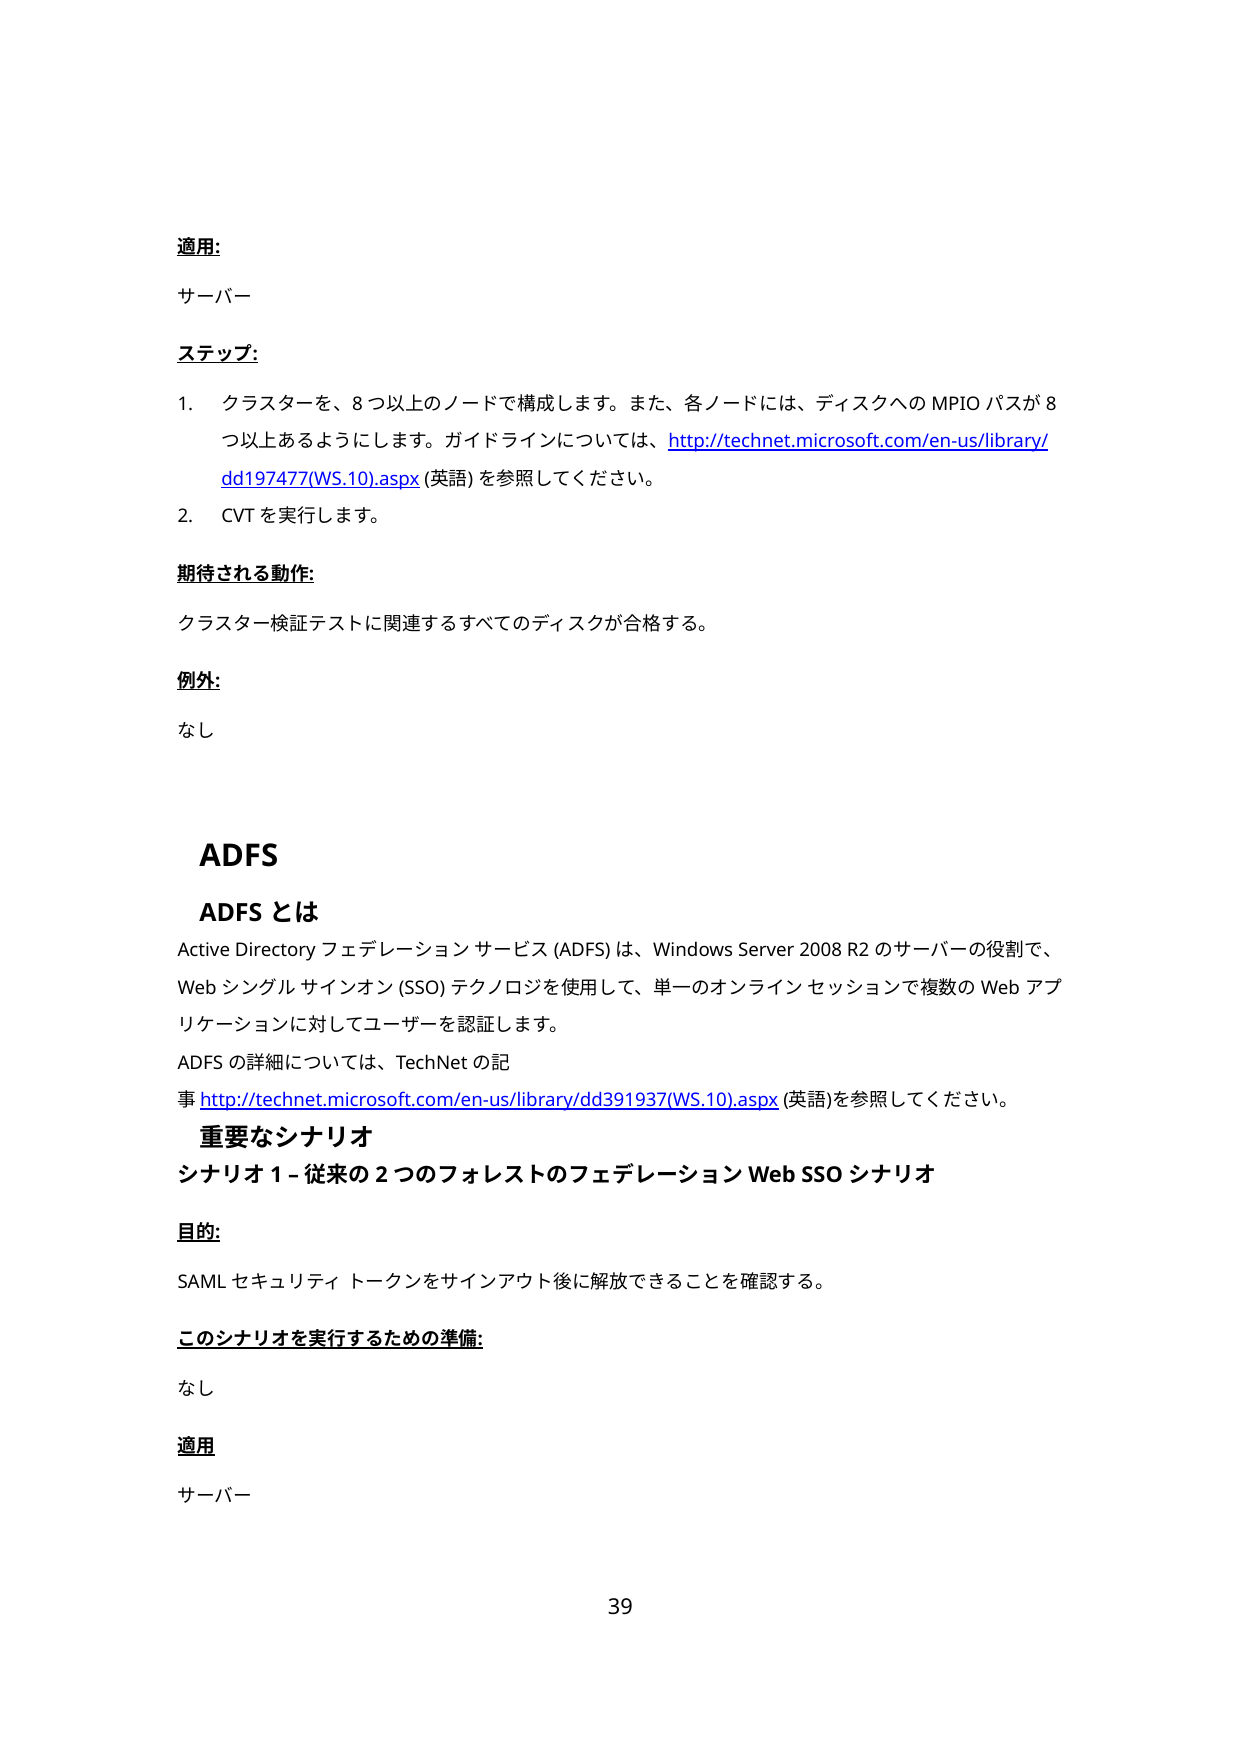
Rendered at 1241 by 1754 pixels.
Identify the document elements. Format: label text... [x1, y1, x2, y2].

subtitle ステップ: [177, 333, 1063, 371]
text なし [177, 1369, 1063, 1406]
subtitle このシナリオを実行するための準備: [177, 1319, 1063, 1356]
text クラスター検証テストに関連するすべてのディスクが合格する。 [177, 603, 1063, 641]
text シナリオ 1 – 従来の 2 つのフォレストのフェデレーション Web SSO シナリオ [177, 1155, 1063, 1192]
subtitle 重要なシナリオ [199, 1117, 1041, 1155]
list クラスターを、8 つ以上のノードで構成します。また、各ノードには、ディスクへの MPIO パスが 8 つ以上あるようにします。ガイドラインについては、http://technet.microsoft.com/en-us/library/dd197477(WS.10).aspx (英語) を参照してください。 [177, 383, 1063, 496]
text サーバー [177, 276, 1063, 314]
subtitle 適用: [177, 226, 1063, 264]
list CVT を実行します。 [177, 496, 1063, 533]
text なし [177, 710, 1063, 748]
subtitle ADFS とは [199, 892, 1041, 930]
subtitle 期待される動作: [177, 553, 1063, 591]
subtitle 適用 [177, 1426, 1063, 1463]
subtitle 例外: [177, 660, 1063, 698]
subtitle 目的: [177, 1212, 1063, 1249]
subtitle ADFS [199, 817, 1041, 892]
text SAML セキュリティ トークンをサインアウト後に解放できることを確認する。 [177, 1262, 1063, 1299]
text ADFS の詳細については、TechNet の記事http://technet.microsoft.com/en-us/library/dd391937(WS.10).aspx (英語)を参照してください。 [177, 1042, 1063, 1117]
text Active Directory フェデレーション サービス (ADFS) は、Windows Server 2008 R2 のサーバーの役割で、Web シングル サインオン (SSO) テクノロジを使用して、単一のオンライン セッションで複数の Web アプリケーションに対してユーザーを認証します。 [177, 930, 1063, 1042]
text サーバー [177, 1476, 1063, 1513]
